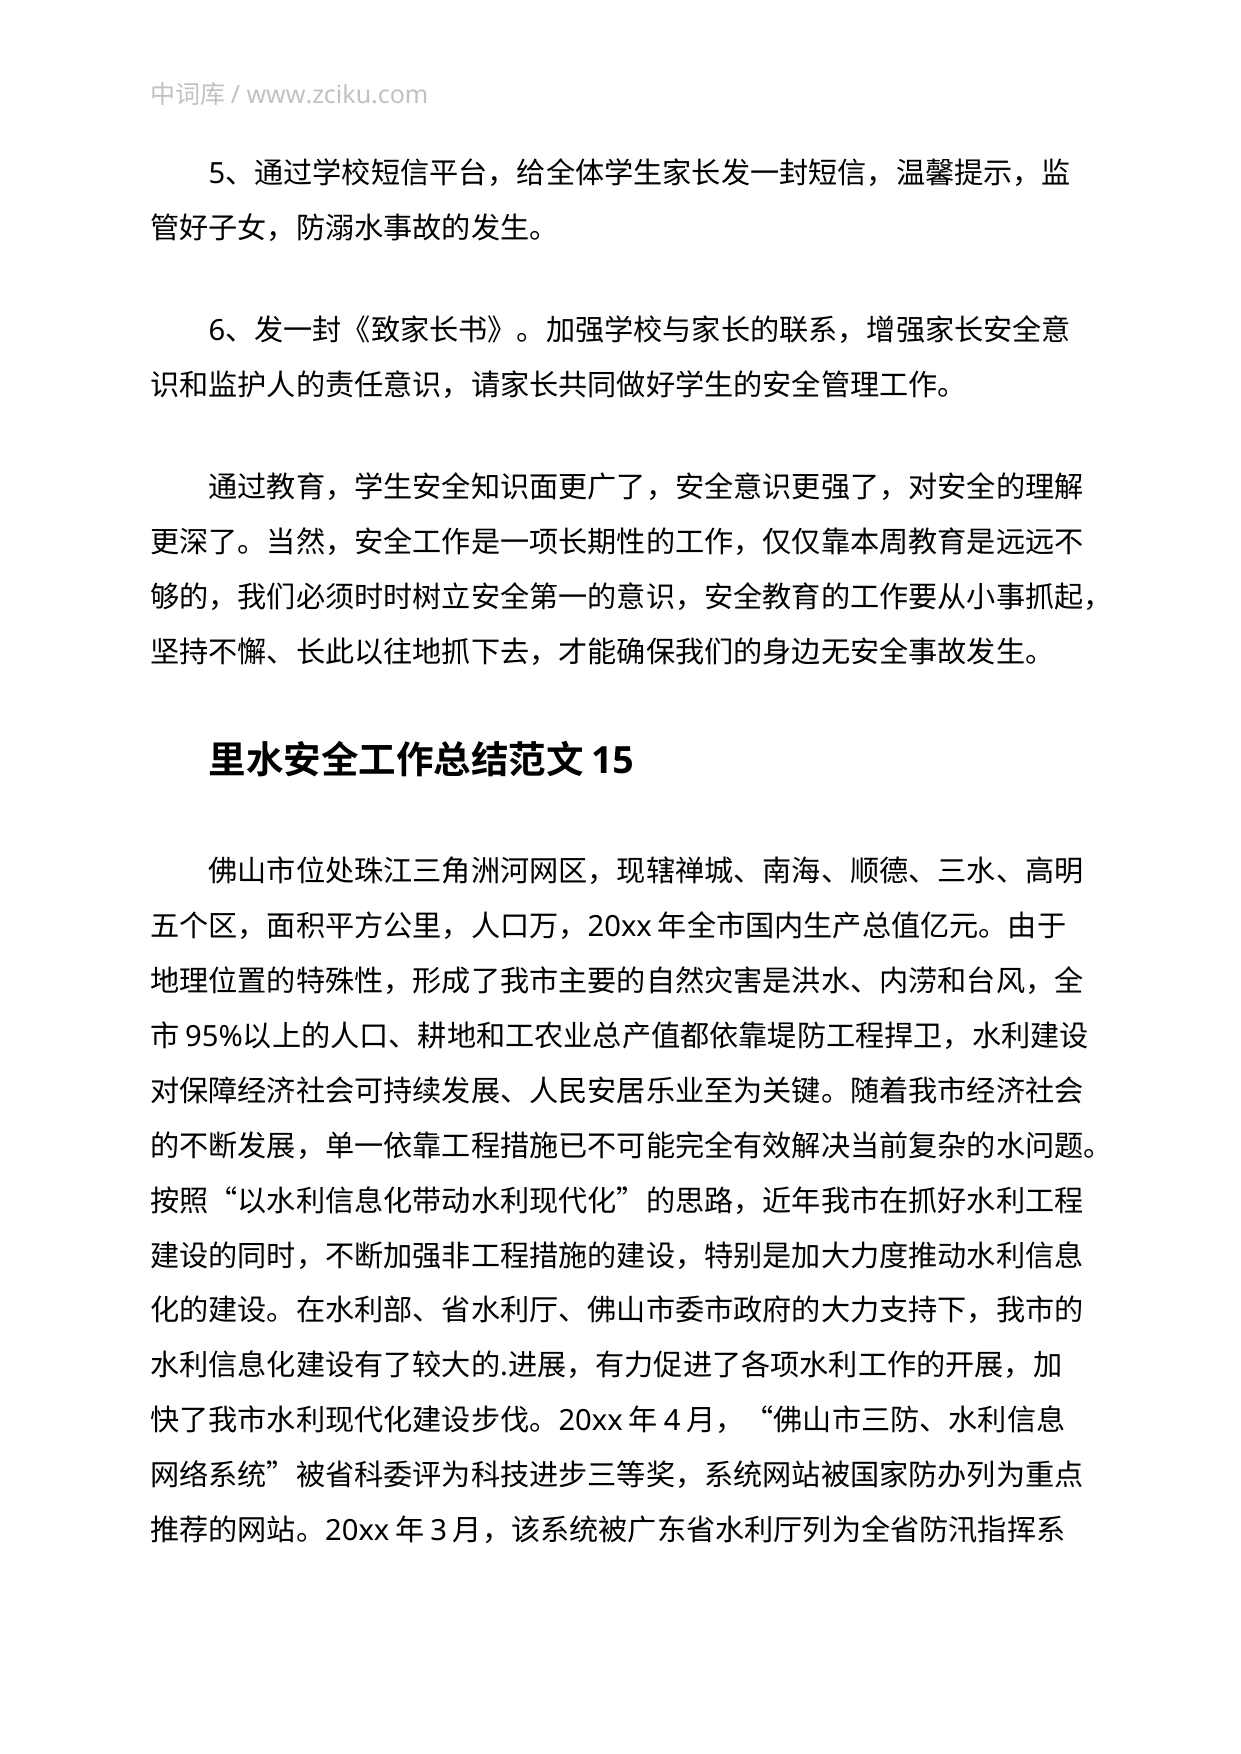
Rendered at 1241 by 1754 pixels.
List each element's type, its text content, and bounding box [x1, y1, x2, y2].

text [150, 848, 1090, 1549]
text 里水安全工作总结范文15 [150, 730, 1090, 784]
text 6、发一封《致家长书》。加强学校与家长的联系，增强家长安全意识和监护人的责任意识，请家长共同做好学生的安全管理工作。 [150, 307, 1090, 404]
text 5、通过学校短信平台，给全体学生家长发一封短信，温馨提示，监管好子女，防溺水事故的发生。 [150, 150, 1090, 247]
text 通过教育，学生安全知识面更广了，安全意识更强了，对安全的理解更深了。当然，安全工作是一项长期性的工作，仅仅靠本周教育是远远不够的，我们必须时时树立安全第一的意识，安全教育的工作要从小事抓起，坚持不懈、长此以往地抓下去，才能确保我们的身边无安全事故发生。 [150, 463, 1090, 671]
